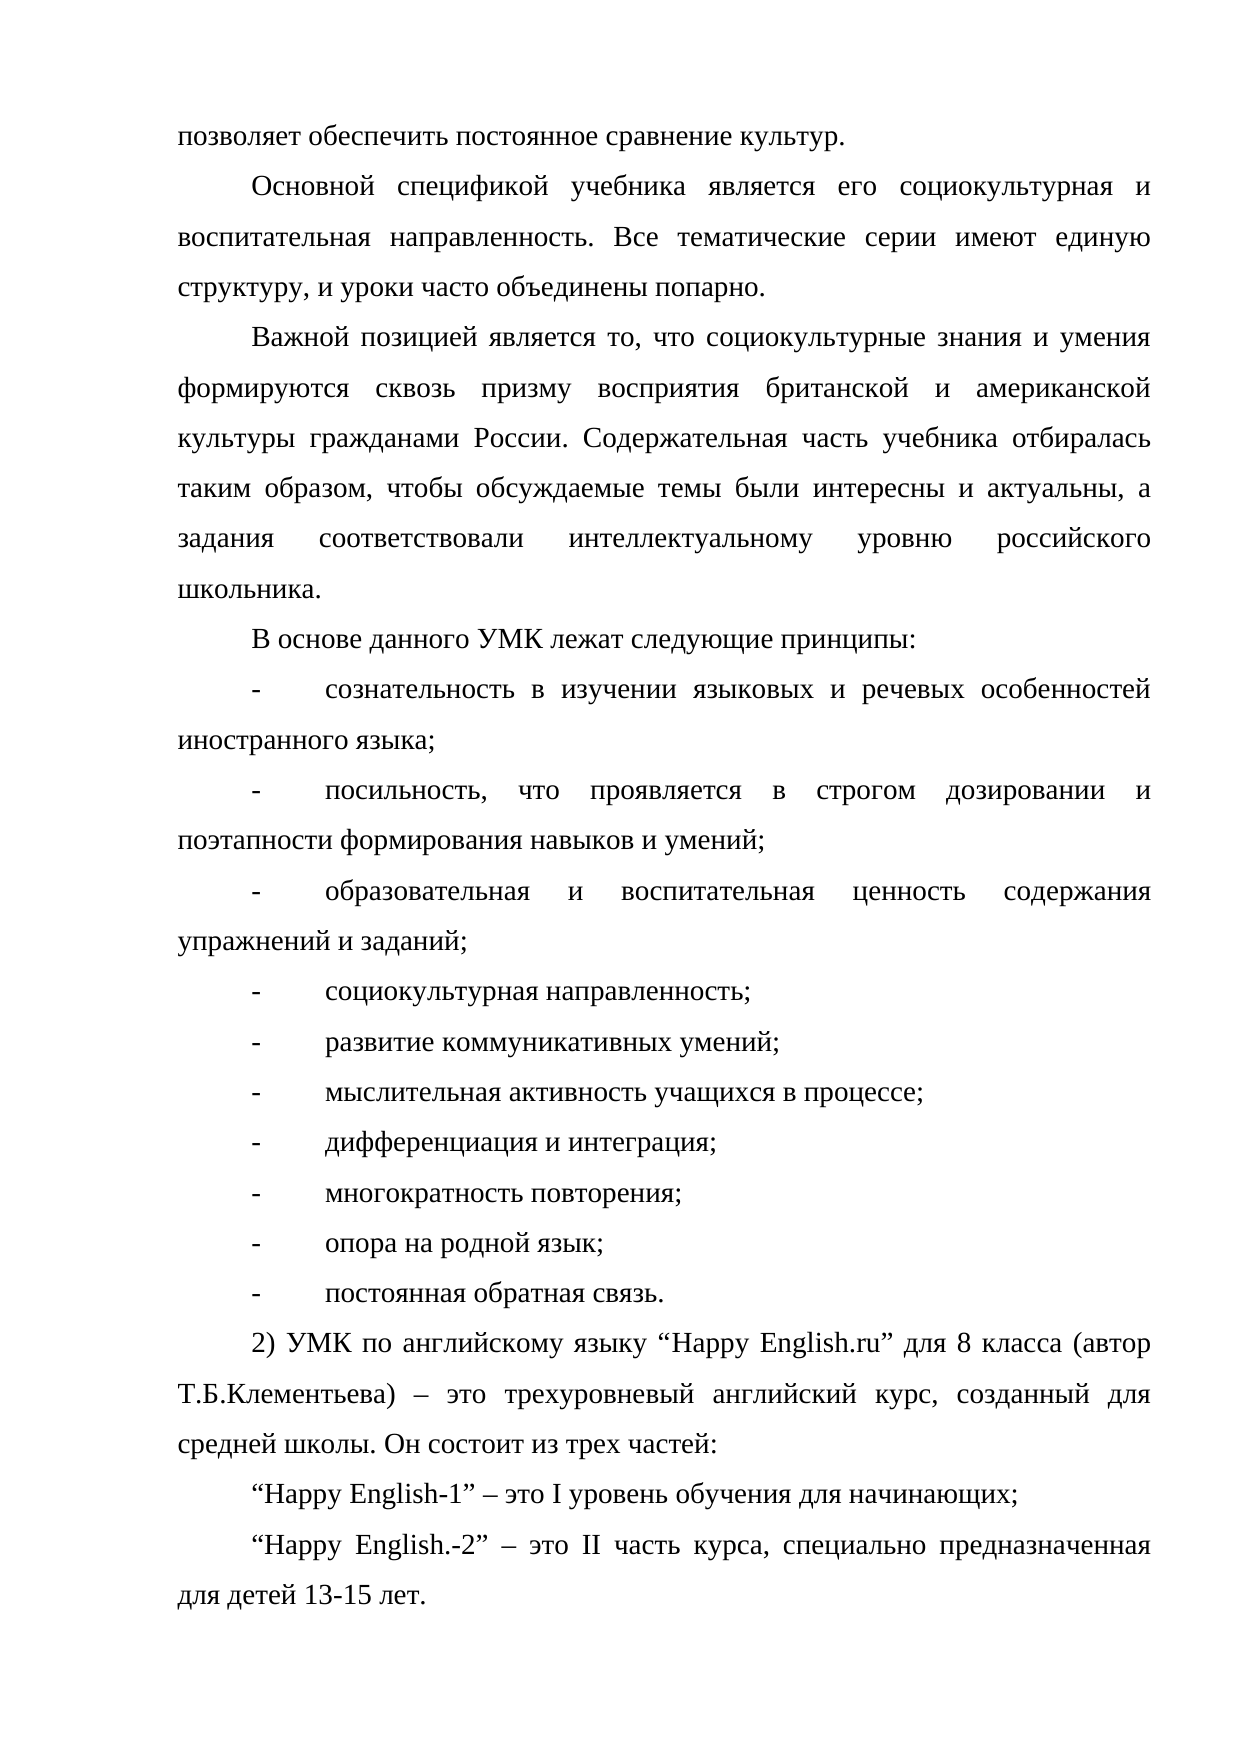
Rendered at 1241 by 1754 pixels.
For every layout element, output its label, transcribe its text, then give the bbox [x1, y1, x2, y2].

list многократность повторения; [177, 1175, 1152, 1208]
list посильность, что проявляется в строгом дозировании и поэтапности формирования навыков и умений; [177, 772, 1152, 856]
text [177, 118, 1152, 152]
list развитие коммуникативных умений; [177, 1024, 1152, 1057]
list дифференциация и интеграция; [177, 1124, 1152, 1158]
list мыслительная активность учащихся в процессе; [177, 1074, 1152, 1108]
list образовательная и воспитательная ценность содержания упражнений и заданий; [177, 873, 1152, 957]
list социокультурная направленность; [177, 973, 1152, 1007]
text 2) УМК по английскому языку “Happy English.ru” для 8 класса (автор Т.Б.Клементьева) – это трехуровневый английский курс, созданный для средней школы. Он состоит из трех частей: [177, 1326, 1152, 1460]
text Важной позицией является то, что социокультурные знания и умения формируются сквозь призму восприятия британской и американской культуры гражданами России. Содержательная часть учебника отбиралась таким образом, чтобы обсуждаемые темы были интересны и актуальны, а задания соответствовали интеллектуальному уровню российского школьника. [177, 319, 1152, 604]
list опора на родной язык; [177, 1225, 1152, 1258]
text “Happy English.-2” – это II часть курса, специально предназначенная для детей 13-15 лет. [177, 1527, 1152, 1611]
text В основе данного УМК лежат следующие принципы: [177, 621, 1152, 655]
text Основной спецификой учебника является его социокультурная и воспитательная направленность. Все тематические серии имеют единую структуру, и уроки часто объединены попарно. [177, 168, 1152, 303]
list постоянная обратная связь. [177, 1275, 1152, 1309]
list сознательность в изучении языковых и речевых особенностей иностранного языка; [177, 672, 1152, 755]
text “Happy English-1” – это I уровень обучения для начинающих; [177, 1477, 1152, 1510]
